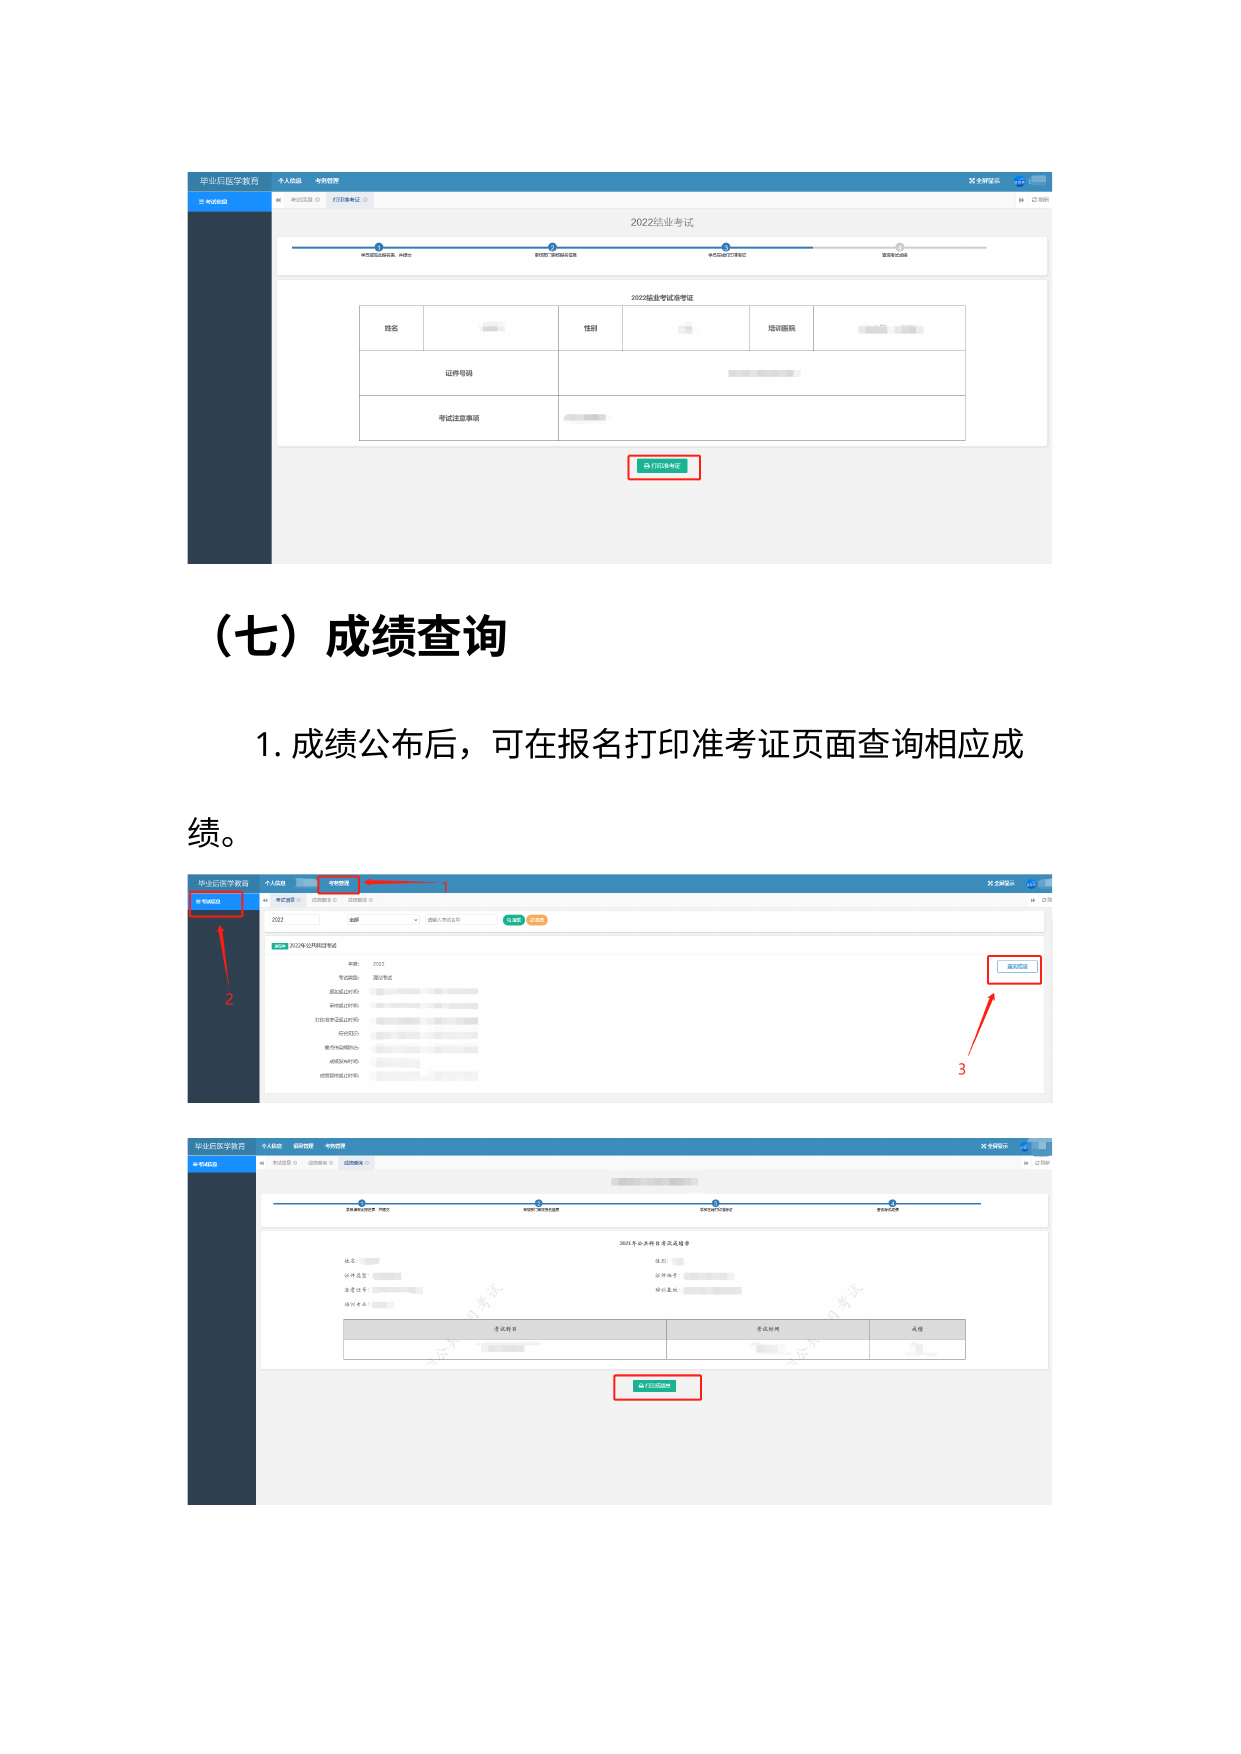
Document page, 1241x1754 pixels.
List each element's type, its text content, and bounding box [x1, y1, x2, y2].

picture [187, 172, 1053, 564]
picture [187, 874, 1053, 1103]
picture [187, 1138, 1053, 1505]
text 1. 成绩公布后，可在报名打印准考证页面查询相应成绩。 [187, 698, 1053, 874]
subtitle （七）成绩查询 [187, 589, 1053, 677]
